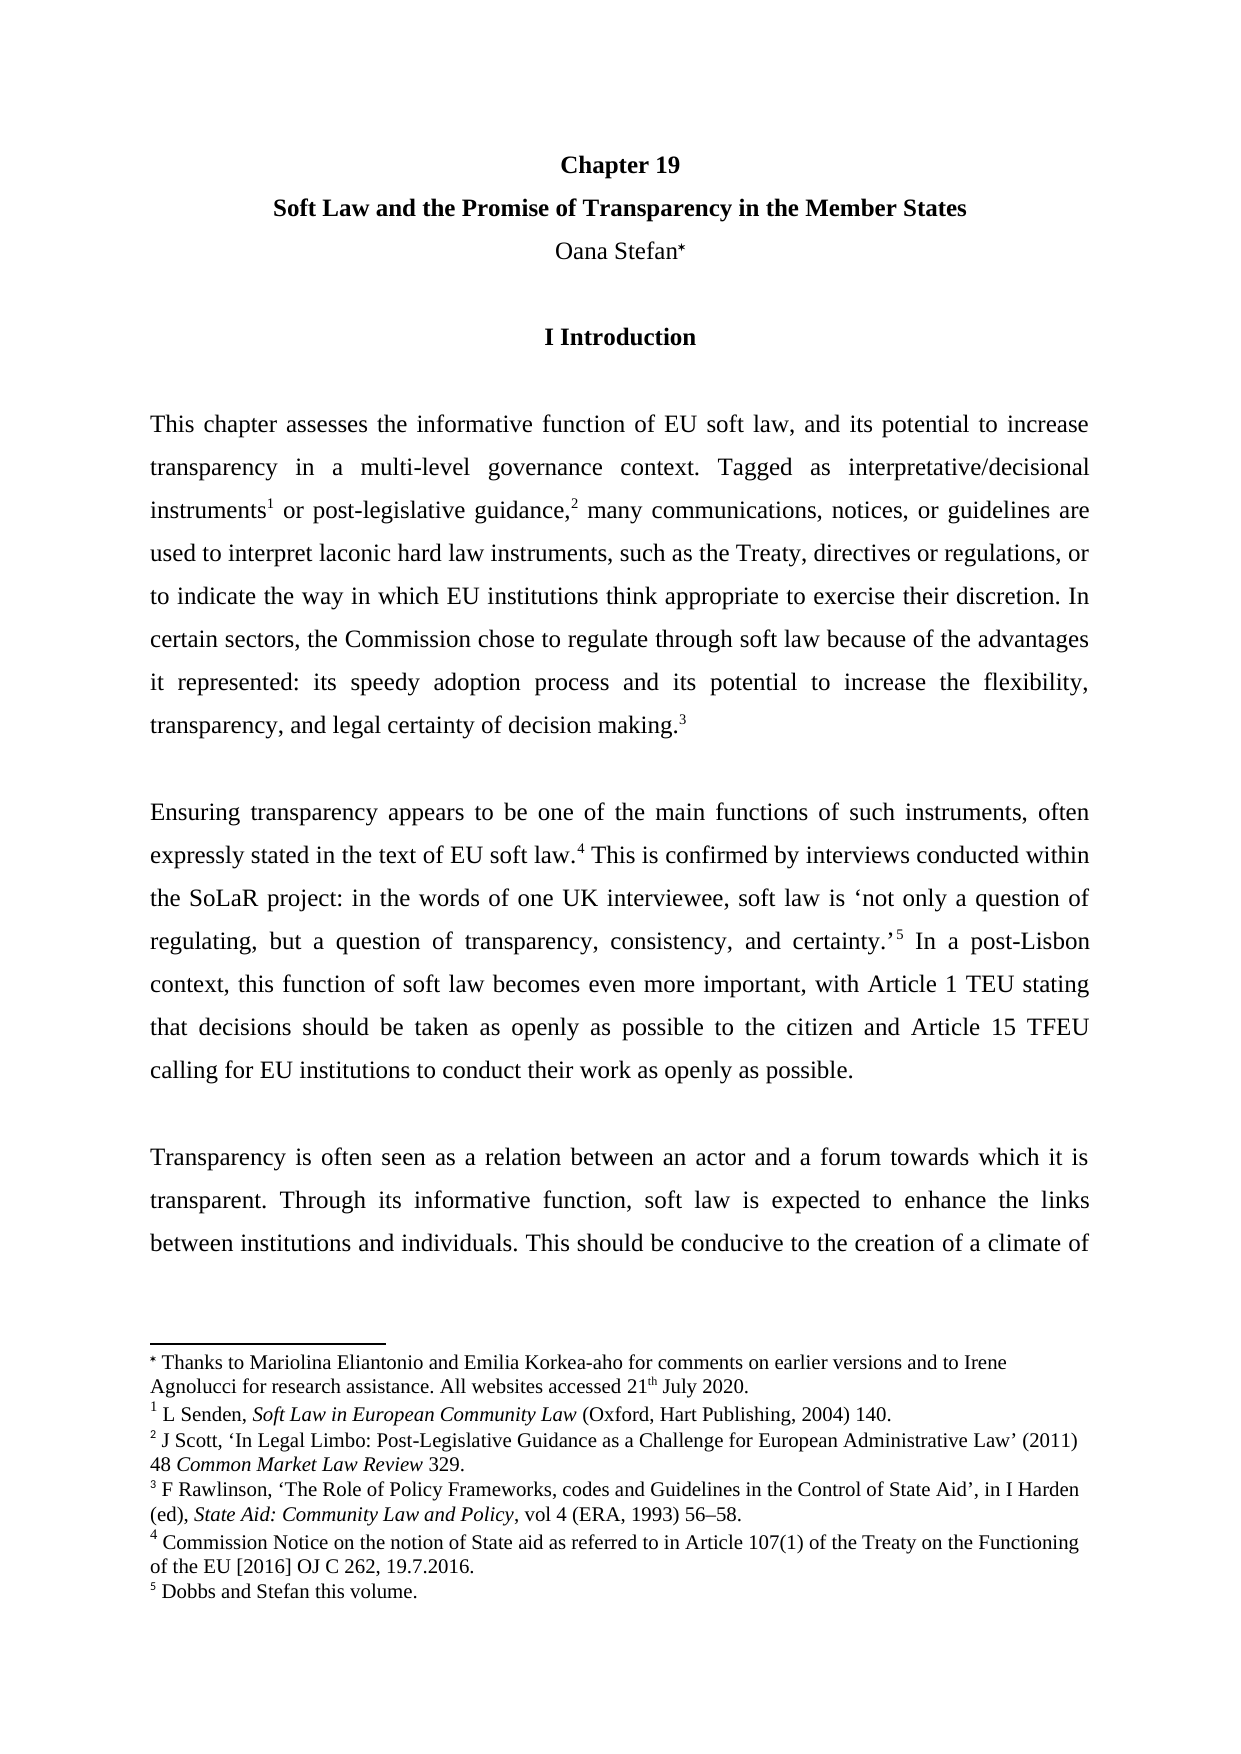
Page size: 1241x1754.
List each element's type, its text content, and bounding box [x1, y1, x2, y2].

text Soft Law and the Promise of Transparency in the Member States [150, 193, 1090, 222]
text Ensuring transparency appears to be one of the main functions of such instruments, often expressly stated in the text of EU soft law. This is confirmed by interviews conducted within the SoLaR project: in the words of one UK interviewee, soft law is ‘not only a question of regulating, but a question of transparency, consistency, and certainty.’ In a post-Lisbon context, this function of soft law becomes even more important, with Article 1 TEU stating that decisions should be taken as openly as possible to the citizen and Article 15 TFEU calling for EU institutions to conduct their work as openly as possible. [150, 797, 1090, 1084]
subtitle I Introduction [150, 322, 1090, 351]
text Chapter 19 [150, 150, 1090, 179]
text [150, 1142, 1090, 1257]
text Oana Stefan [150, 236, 1090, 265]
text This chapter assesses the informative function of EU soft law, and its potential to increase transparency in a multi-level governance context. Tagged as interpretative/decisional instruments or post-legislative guidance, many communications, notices, or guidelines are used to interpret laconic hard law instruments, such as the Treaty, directives or regulations, or to indicate the way in which EU institutions think appropriate to exercise their discretion. In certain sectors, the Commission chose to regulate through soft law because of the advantages it represented: its speedy adoption process and its potential to increase the flexibility, transparency, and legal certainty of decision making. [150, 409, 1090, 739]
